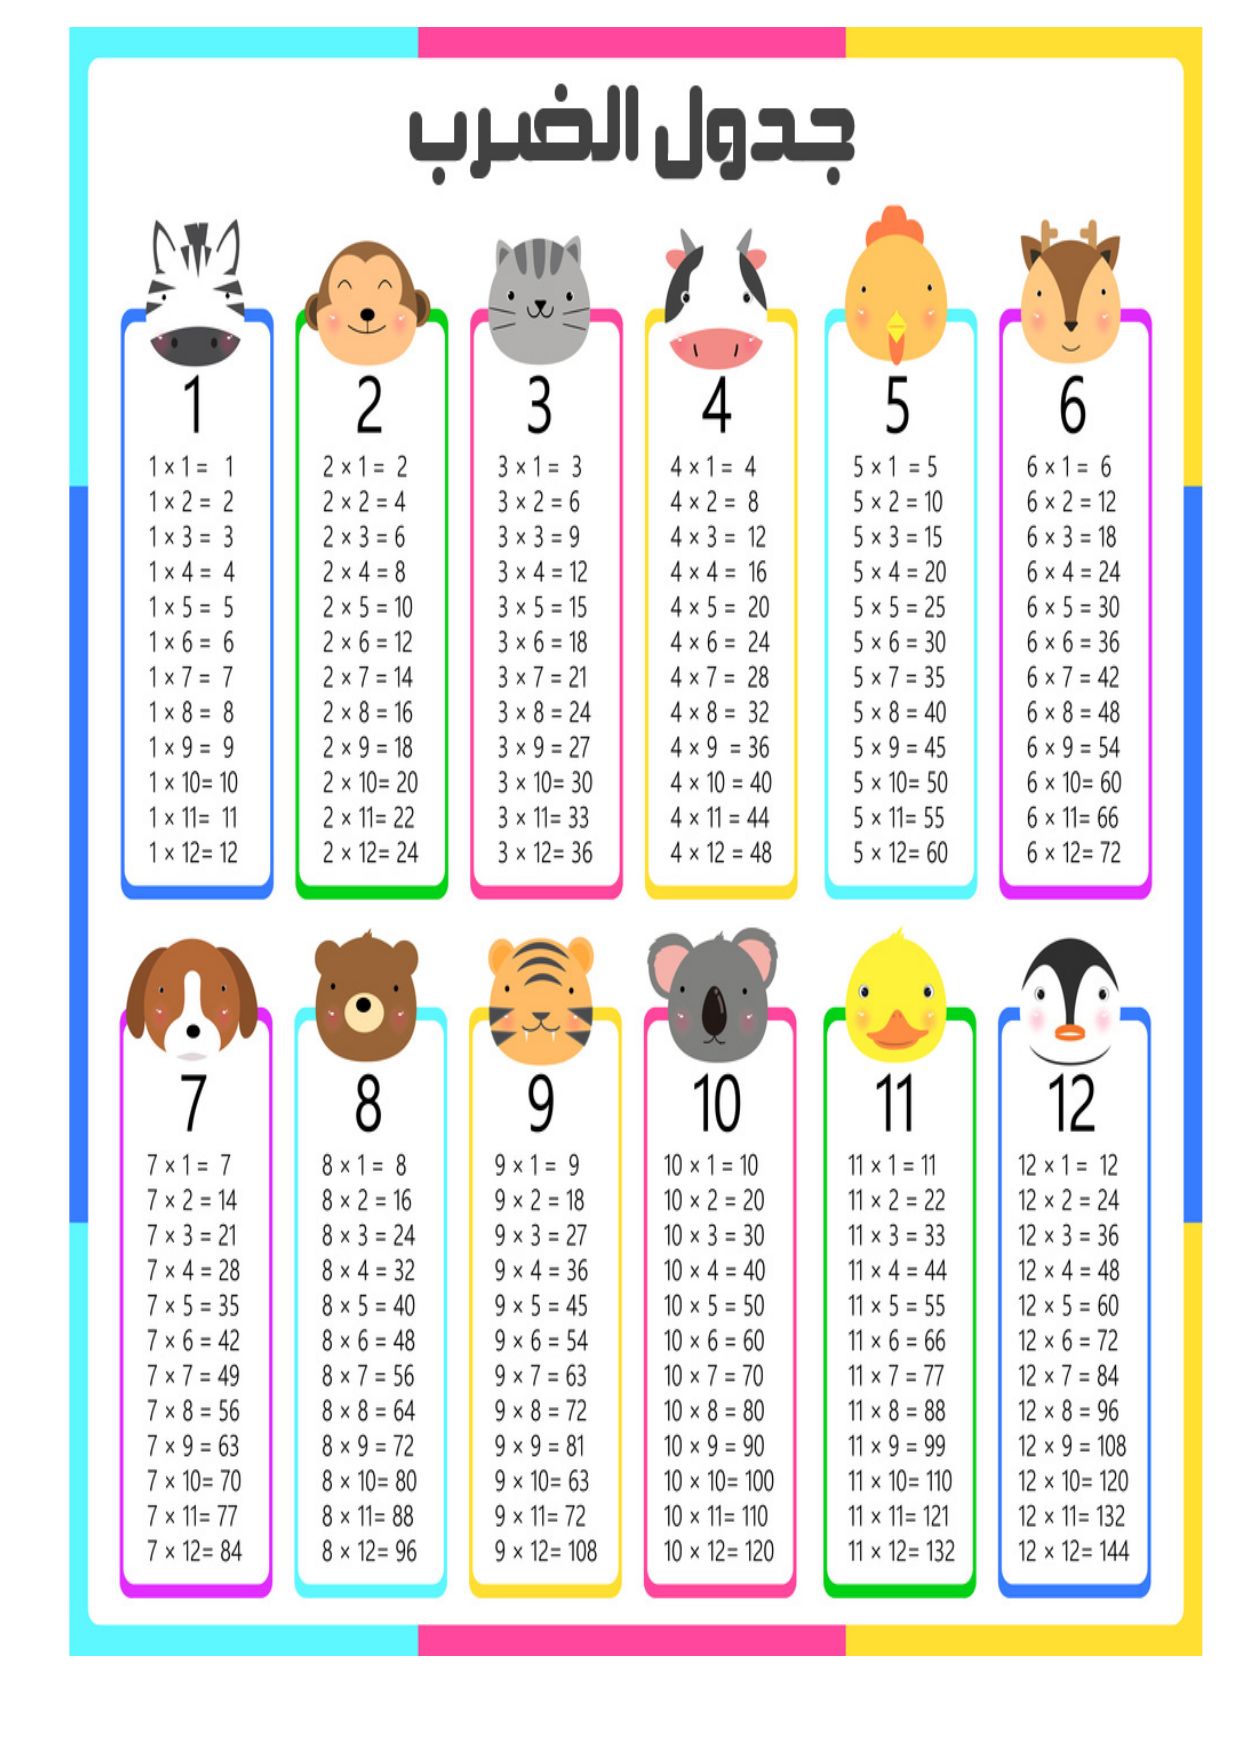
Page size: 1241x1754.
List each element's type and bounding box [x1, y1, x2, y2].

picture [69, 27, 1203, 1656]
